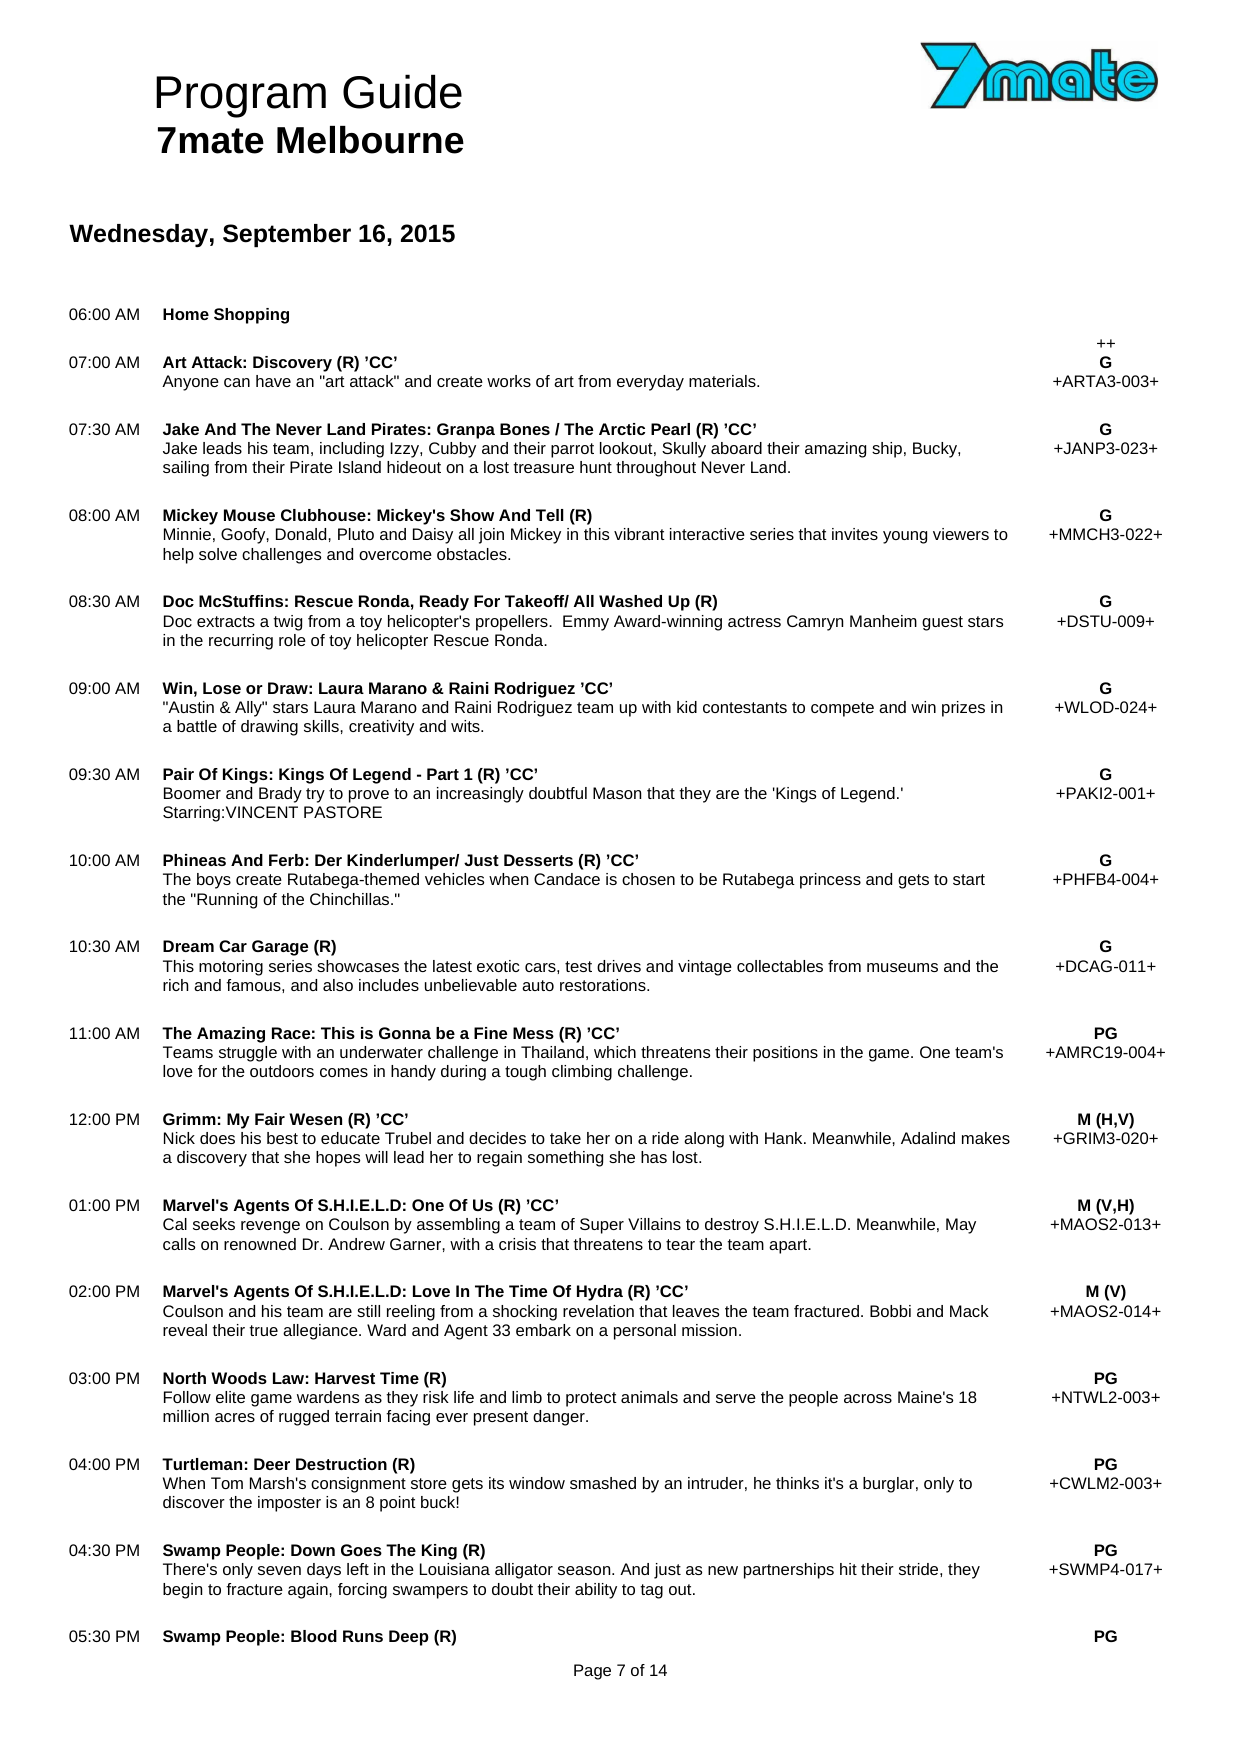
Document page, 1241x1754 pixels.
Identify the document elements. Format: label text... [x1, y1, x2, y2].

table_header Swamp People: Down Goes The King (R) There's only seven days left in the Louisiana alligator season. And just as new partnerships hit their stride, they begin to fracture again, forcing swampers to doubt their ability to tag out. [151, 1541, 1022, 1598]
table_header Turtleman: Deer Destruction (R) When Tom Marsh's consignment store gets its window smashed by an intruder, he thinks it's a burglar, only to discover the imposter is an 8 point buck! [151, 1455, 1022, 1512]
table_header 04:30 PM [51, 1541, 151, 1598]
table_header 01:00 PM [51, 1196, 151, 1253]
table_header G +PAKI2-001+ [1022, 765, 1189, 822]
table_header 12:00 PM [51, 1110, 151, 1167]
table_header PG +SWMP4-017+ [1022, 1541, 1189, 1598]
table_header 08:00 AM [51, 506, 151, 563]
table_header Jake And The Never Land Pirates: Granpa Bones / The Arctic Pearl (R) ’CC’ Jake leads his team, including Izzy, Cubby and their parrot lookout, Skully aboard their amazing ship, Bucky, sailing from their Pirate Island hideout on a lost treasure hunt throughout Never Land. [151, 420, 1022, 477]
table_header G +WLOD-024+ [1022, 679, 1189, 736]
table_header Mickey Mouse Clubhouse: Mickey's Show And Tell (R) Minnie, Goofy, Donald, Pluto and Daisy all join Mickey in this vibrant interactive series that invites young viewers to help solve challenges and overcome obstacles. [151, 506, 1022, 563]
table_header G +DSTU-009+ [1022, 592, 1189, 650]
table_header ++ [1022, 305, 1189, 353]
table_header The Amazing Race: This is Gonna be a Fine Mess (R) ’CC’ Teams struggle with an underwater challenge in Thailand, which threatens their positions in the game. One team's love for the outdoors comes in handy during a tough climbing challenge. [151, 1024, 1022, 1081]
table_header G +DCAG-011+ [1022, 937, 1189, 995]
table_header 07:30 AM [51, 420, 151, 477]
table_header Doc McStuffins: Rescue Ronda, Ready For Takeoff/ All Washed Up (R) Doc extracts a twig from a toy helicopter's propellers. Emmy Award-winning actress Camryn Manheim guest stars in the recurring role of toy helicopter Rescue Ronda. [151, 592, 1022, 650]
table_header G +JANP3-023+ [1022, 420, 1189, 477]
table_header 11:00 AM [51, 1024, 151, 1081]
table_header 02:00 PM [51, 1282, 151, 1340]
table_header G +MMCH3-022+ [1022, 506, 1189, 563]
table_header M (V) +MAOS2-014+ [1022, 1282, 1189, 1340]
table_header Grimm: My Fair Wesen (R) ’CC’ Nick does his best to educate Trubel and decides to take her on a ride along with Hank. Meanwhile, Adalind makes a discovery that she hopes will lead her to regain something she has lost. [151, 1110, 1022, 1167]
table_header Marvel's Agents Of S.H.I.E.L.D: One Of Us (R) ’CC’ Cal seeks revenge on Coulson by assembling a team of Super Villains to destroy S.H.I.E.L.D. Meanwhile, May calls on renowned Dr. Andrew Garner, with a crisis that threatens to tear the team apart. [151, 1196, 1022, 1253]
table_cell 07:00 AM [51, 353, 151, 391]
table_header 03:00 PM [51, 1369, 151, 1426]
table_header PG +SWMP4-018+ [1022, 1627, 1189, 1646]
table_header 10:30 AM [51, 937, 151, 995]
table_header M (V,H) +MAOS2-013+ [1022, 1196, 1189, 1253]
table_header 10:00 AM [51, 851, 151, 908]
table_header PG +AMRC19-004+ [1022, 1024, 1189, 1081]
table_header 05:30 PM [51, 1627, 151, 1646]
table_header PG +CWLM2-003+ [1022, 1455, 1189, 1512]
table_header PG +NTWL2-003+ [1022, 1369, 1189, 1426]
table_header Pair Of Kings: Kings Of Legend - Part 1 (R) ’CC’ Boomer and Brady try to prove to an increasingly doubtful Mason that they are the 'Kings of Legend.' Starring:VINCENT PASTORE [151, 765, 1022, 822]
picture [920, 41, 1159, 109]
table_header Win, Lose or Draw: Laura Marano & Raini Rodriguez ’CC’ "Austin & Ally" stars Laura Marano and Raini Rodriguez team up with kid contestants to compete and win prizes in a battle of drawing skills, creativity and wits. [151, 679, 1022, 736]
table_header 09:00 AM [51, 679, 151, 736]
table_cell G +ARTA3-003+ [1022, 353, 1189, 391]
table_header Marvel's Agents Of S.H.I.E.L.D: Love In The Time Of Hydra (R) ’CC’ Coulson and his team are still reeling from a shocking revelation that leaves the team fractured. Bobbi and Mack reveal their true allegiance. Ward and Agent 33 embark on a personal mission. [151, 1282, 1022, 1340]
table_header M (H,V) +GRIM3-020+ [1022, 1110, 1189, 1167]
table_header North Woods Law: Harvest Time (R) Follow elite game wardens as they risk life and limb to protect animals and serve the people across Maine's 18 million acres of rugged terrain facing ever present danger. [151, 1369, 1022, 1426]
table_header G +PHFB4-004+ [1022, 851, 1189, 908]
table_header 08:30 AM [51, 592, 151, 650]
table_header Home Shopping [151, 305, 1022, 353]
table_header 06:00 AM [51, 305, 151, 353]
table_header 04:00 PM [51, 1455, 151, 1512]
table_cell Art Attack: Discovery (R) ’CC’ Anyone can have an "art attack" and create works of art from everyday materials. [151, 353, 1022, 391]
table_header Phineas And Ferb: Der Kinderlumper/ Just Desserts (R) ’CC’ The boys create Rutabega-themed vehicles when Candace is chosen to be Rutabega princess and gets to start the "Running of the Chinchillas." [151, 851, 1022, 908]
table_header 09:30 AM [51, 765, 151, 822]
table_header Dream Car Garage (R) This motoring series showcases the latest exotic cars, test drives and vintage collectables from museums and the rich and famous, and also includes unbelievable auto restorations. [151, 937, 1022, 995]
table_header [151, 1627, 1022, 1646]
text Wednesday, September 16, 2015 [62, 218, 1178, 247]
